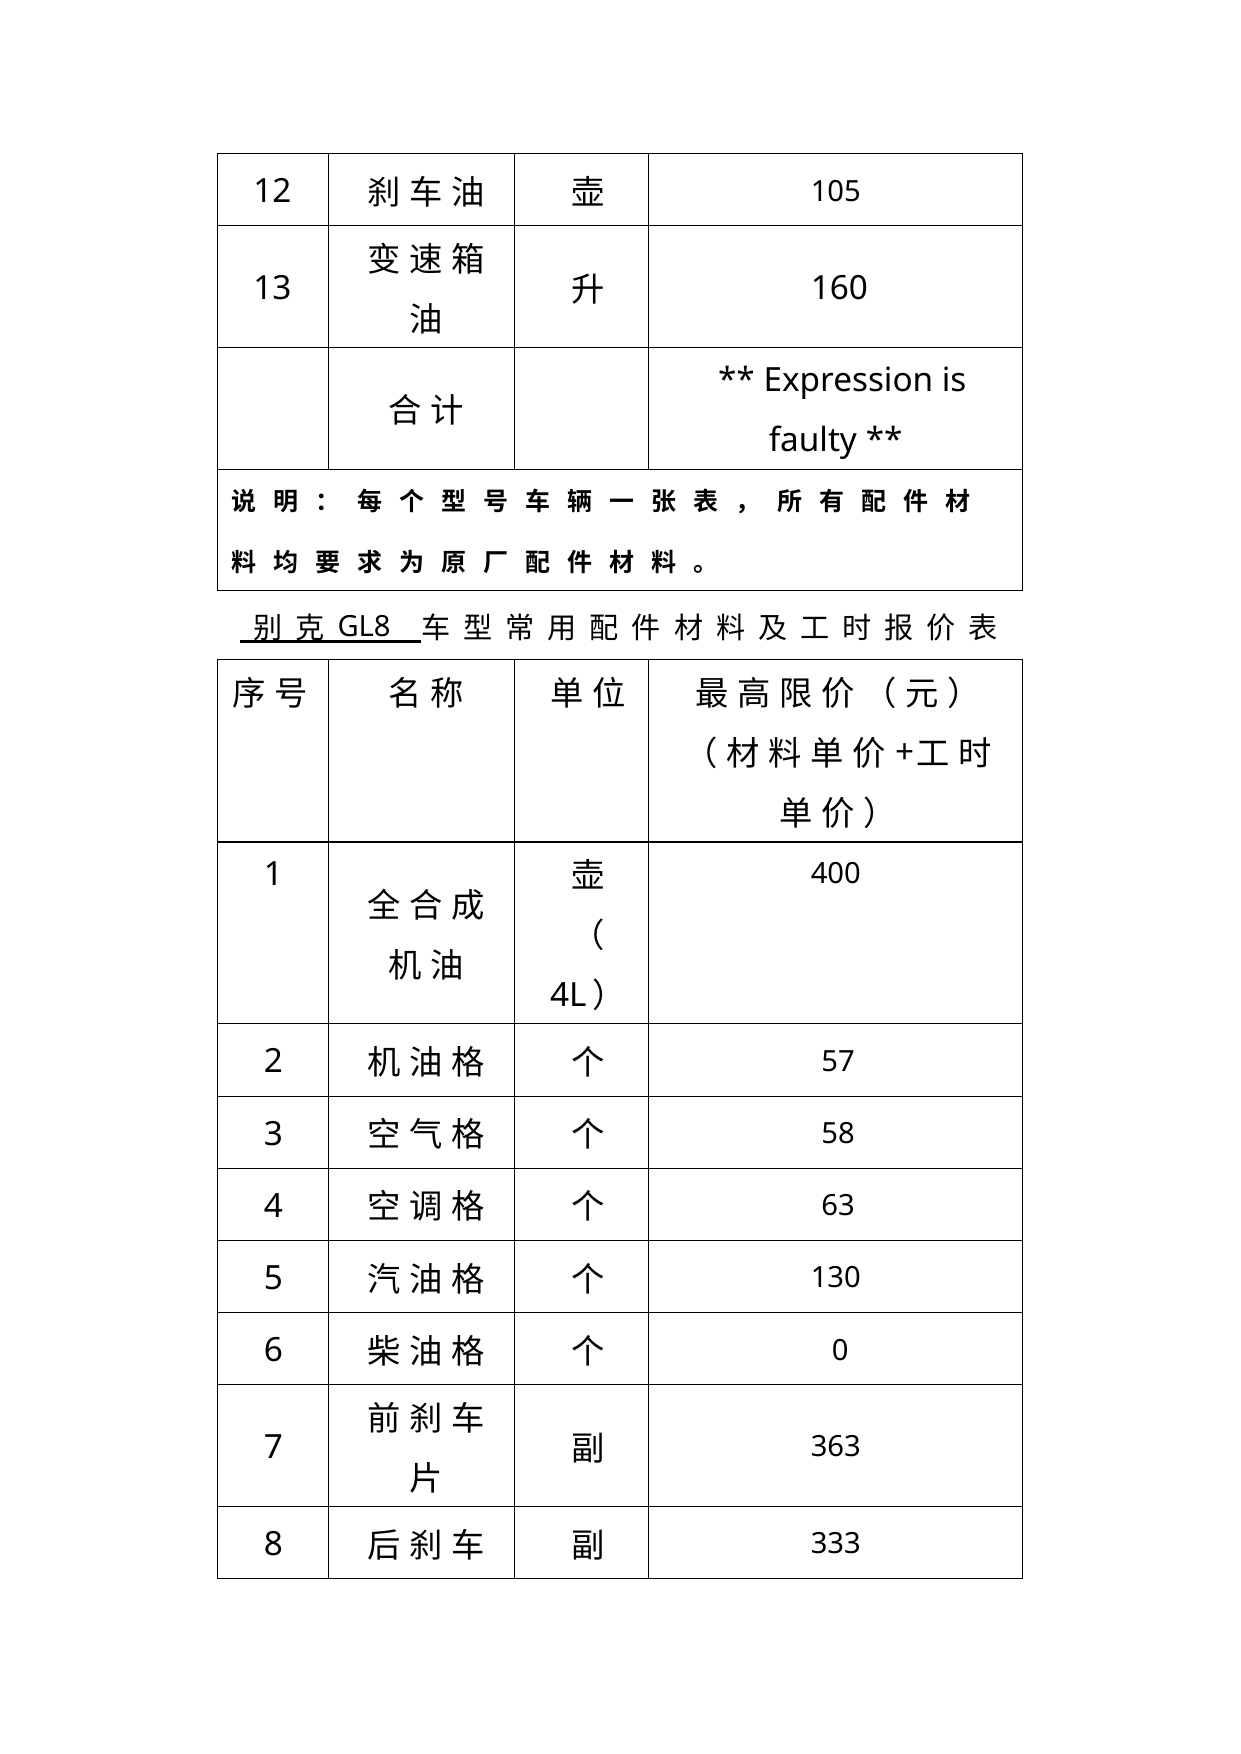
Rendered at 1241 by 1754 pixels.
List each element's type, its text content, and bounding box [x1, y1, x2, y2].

table_cell 升 [515, 226, 648, 347]
table_cell 空调格 [329, 1169, 514, 1240]
table_cell 副 [515, 1507, 648, 1578]
table_cell 0 [649, 1313, 1022, 1384]
table_cell 个 [515, 1313, 648, 1384]
table_cell 5 [218, 1241, 328, 1312]
table_cell 363 [649, 1385, 1022, 1506]
table_cell 空气格 [329, 1097, 514, 1168]
table_cell 刹车油 [329, 154, 514, 225]
table_cell 13 [218, 226, 328, 347]
table_cell 变速箱油 [329, 226, 514, 347]
table_cell [515, 348, 648, 469]
table_cell [218, 348, 328, 469]
table_cell 柴油格 [329, 1313, 514, 1384]
table_cell 前刹车片 [329, 1385, 514, 1506]
table_cell 个 [515, 1169, 648, 1240]
table_cell 后刹车片 [329, 1507, 514, 1578]
table_cell 个 [515, 1097, 648, 1168]
table_cell 说明：每个型号车辆一张表，所有配件材料均要求为原厂配件材料。 [218, 470, 1022, 590]
table_cell 58 [649, 1097, 1022, 1168]
table_cell 63 [649, 1169, 1022, 1240]
table_cell 个 [515, 1024, 648, 1096]
table_cell 400 [649, 843, 1022, 1023]
table_cell 7 [218, 1385, 328, 1506]
table_cell 别克GL8 车型常用配件材料及工时报价表 [218, 591, 1023, 659]
table_cell 全合成 机油 [329, 843, 514, 1023]
table_cell 57 [649, 1024, 1022, 1096]
table_cell 壶（4L） [515, 843, 648, 1023]
table_cell 4 [218, 1169, 328, 1240]
table_cell 2 [218, 1024, 328, 1096]
table_cell 名称 [329, 660, 514, 841]
table_cell 单位 [515, 660, 648, 841]
table_cell 合计 [329, 348, 514, 469]
table_cell 333 [649, 1507, 1022, 1578]
table_cell 序号 [218, 660, 328, 841]
table_cell 个 [515, 1241, 648, 1312]
table_cell 汽油格 [329, 1241, 514, 1312]
table_cell 机油格 [329, 1024, 514, 1096]
table_cell 1917 [649, 348, 1022, 469]
table_cell 105 [649, 154, 1022, 225]
table_cell 副 [515, 1385, 648, 1506]
table_cell 6 [218, 1313, 328, 1384]
table_cell 1 [218, 843, 328, 1023]
table_cell 12 [218, 154, 328, 225]
table_cell 3 [218, 1097, 328, 1168]
table_cell 8 [218, 1507, 328, 1578]
table_cell 130 [649, 1241, 1022, 1312]
table_cell 160 [649, 226, 1022, 347]
table_cell 最高限价（元） （材料单价+工时单价） [649, 660, 1022, 841]
table_cell 壶 [515, 154, 648, 225]
